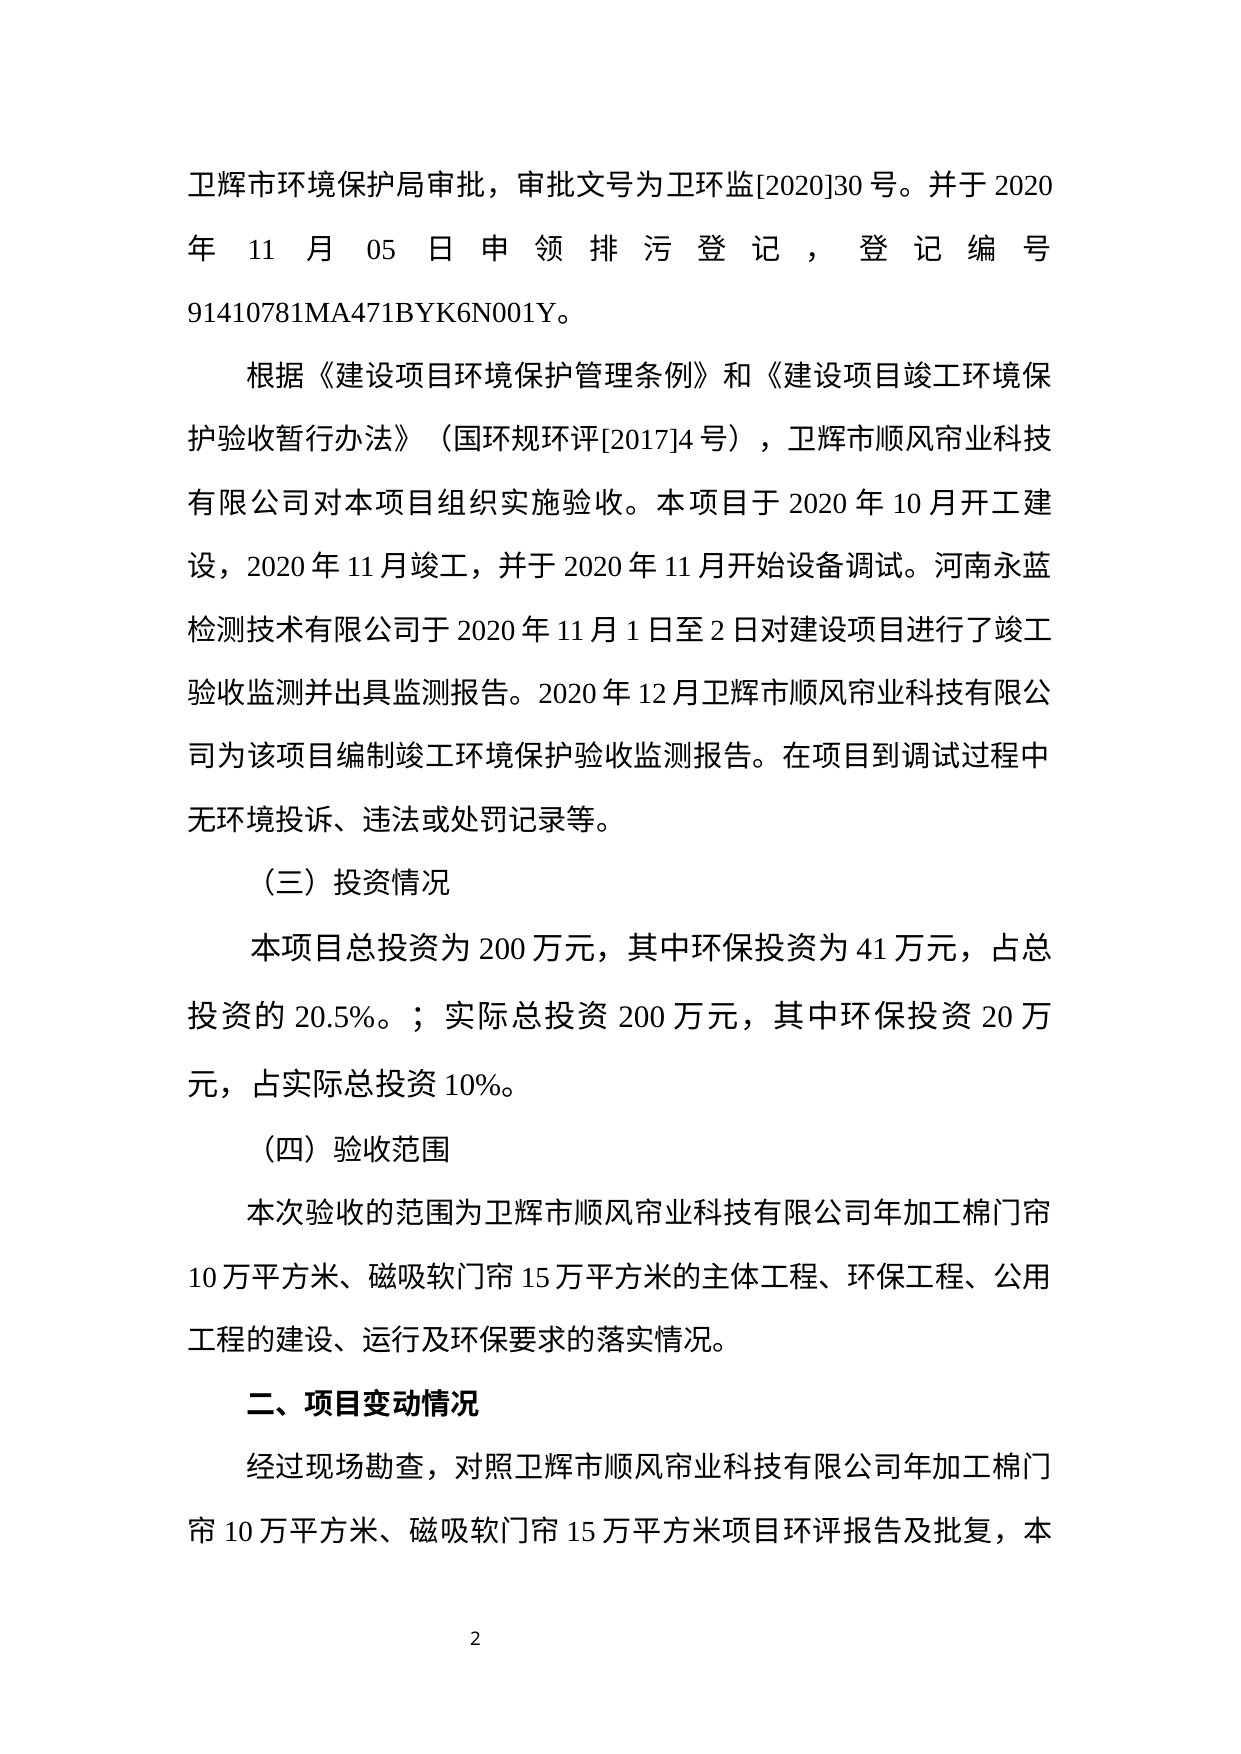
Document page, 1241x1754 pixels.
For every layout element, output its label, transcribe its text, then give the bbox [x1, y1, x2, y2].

subtitle 根据《建设项目环境保护管理条例》和《建设项目竣工环境保护验收暂行办法》（国环规环评[2017]4号），卫辉市顺风帘业科技有限公司对本项目组织实施验收。本项目于2020年10月开工建设，2020年11月竣工，并于2020年11月开始设备调试。河南永蓝检测技术有限公司于2020年11月1日至2日对建设项目进行了竣工验收监测并出具监测报告。2020年12月卫辉市顺风帘业科技有限公司为该项目编制竣工环境保护验收监测报告。在项目到调试过程中无环境投诉、违法或处罚记录等。 [187, 352, 1053, 839]
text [187, 162, 1053, 331]
text 本项目总投资为200万元，其中环保投资为41万元，占总投资的20.5%。；实际总投资200万元，其中环保投资20万元，占实际总投资10%。 [187, 923, 1053, 1104]
subtitle 二、项目变动情况 [187, 1380, 1053, 1423]
subtitle （三）投资情况 [187, 860, 1053, 902]
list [187, 1444, 1053, 1549]
subtitle 本次验收的范围为卫辉市顺风帘业科技有限公司年加工棉门帘10万平方米、磁吸软门帘15万平方米的主体工程、环保工程、公用工程的建设、运行及环保要求的落实情况。 [187, 1190, 1053, 1359]
subtitle （四）验收范围 [187, 1127, 1053, 1169]
